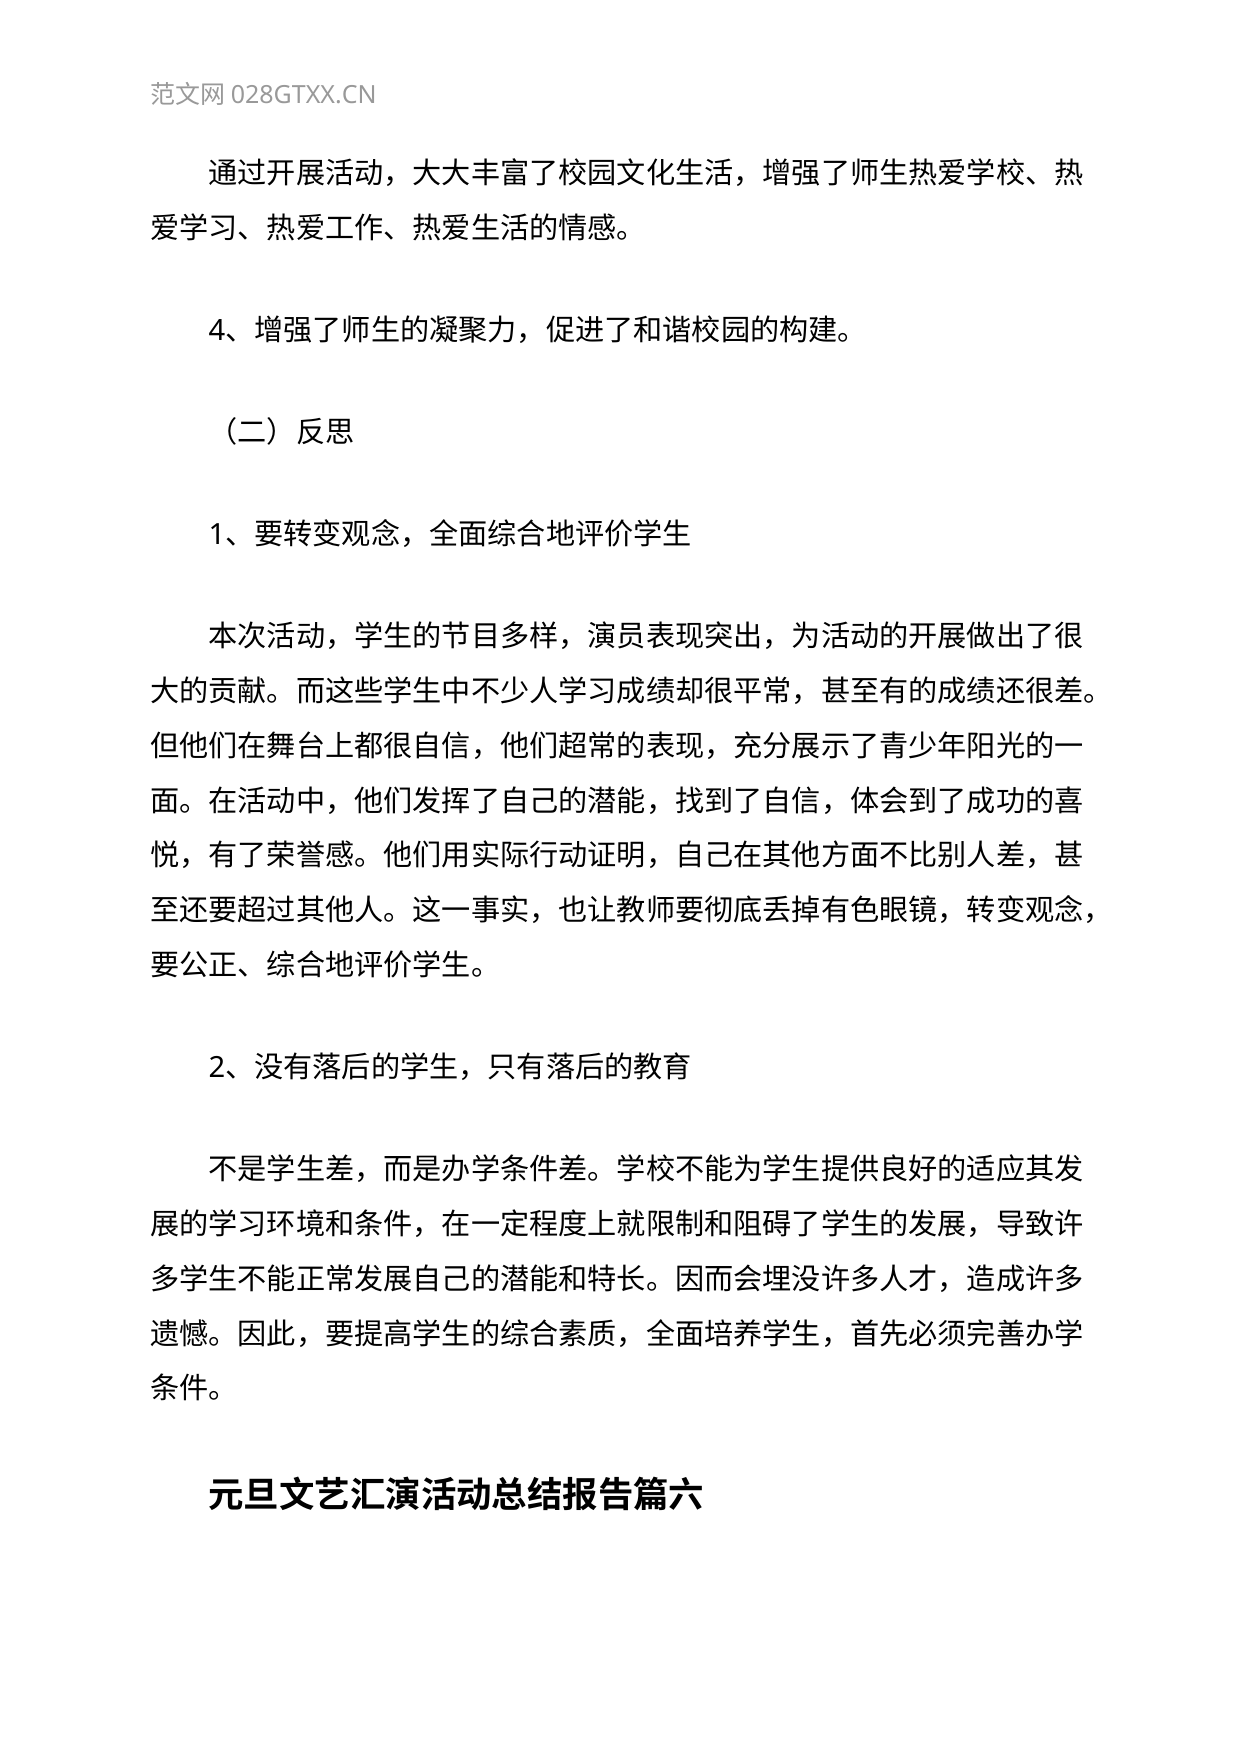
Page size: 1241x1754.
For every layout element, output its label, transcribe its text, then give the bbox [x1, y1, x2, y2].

text 4、增强了师生的凝聚力，促进了和谐校园的构建。 [150, 307, 1090, 349]
text 通过开展活动，大大丰富了校园文化生活，增强了师生热爱学校、热爱学习、热爱工作、热爱生活的情感。 [150, 150, 1090, 247]
text 不是学生差，而是办学条件差。学校不能为学生提供良好的适应其发展的学习环境和条件，在一定程度上就限制和阻碍了学生的发展，导致许多学生不能正常发展自己的潜能和特长。因而会埋没许多人才，造成许多遗憾。因此，要提高学生的综合素质，全面培养学生，首先必须完善办学条件。 [150, 1146, 1090, 1407]
text （二）反思 [150, 409, 1090, 451]
text 本次活动，学生的节目多样，演员表现突出，为活动的开展做出了很大的贡献。而这些学生中不少人学习成绩却很平常，甚至有的成绩还很差。但他们在舞台上都很自信，他们超常的表现，充分展示了青少年阳光的一面。在活动中，他们发挥了自己的潜能，找到了自信，体会到了成功的喜悦，有了荣誉感。他们用实际行动证明，自己在其他方面不比别人差，甚至还要超过其他人。这一事实，也让教师要彻底丢掉有色眼镜，转变观念，要公正、综合地评价学生。 [150, 612, 1090, 984]
text 2、没有落后的学生，只有落后的教育 [150, 1043, 1090, 1086]
text 元旦文艺汇演活动总结报告篇六 [150, 1467, 1090, 1518]
text 1、要转变观念，全面综合地评价学生 [150, 510, 1090, 553]
